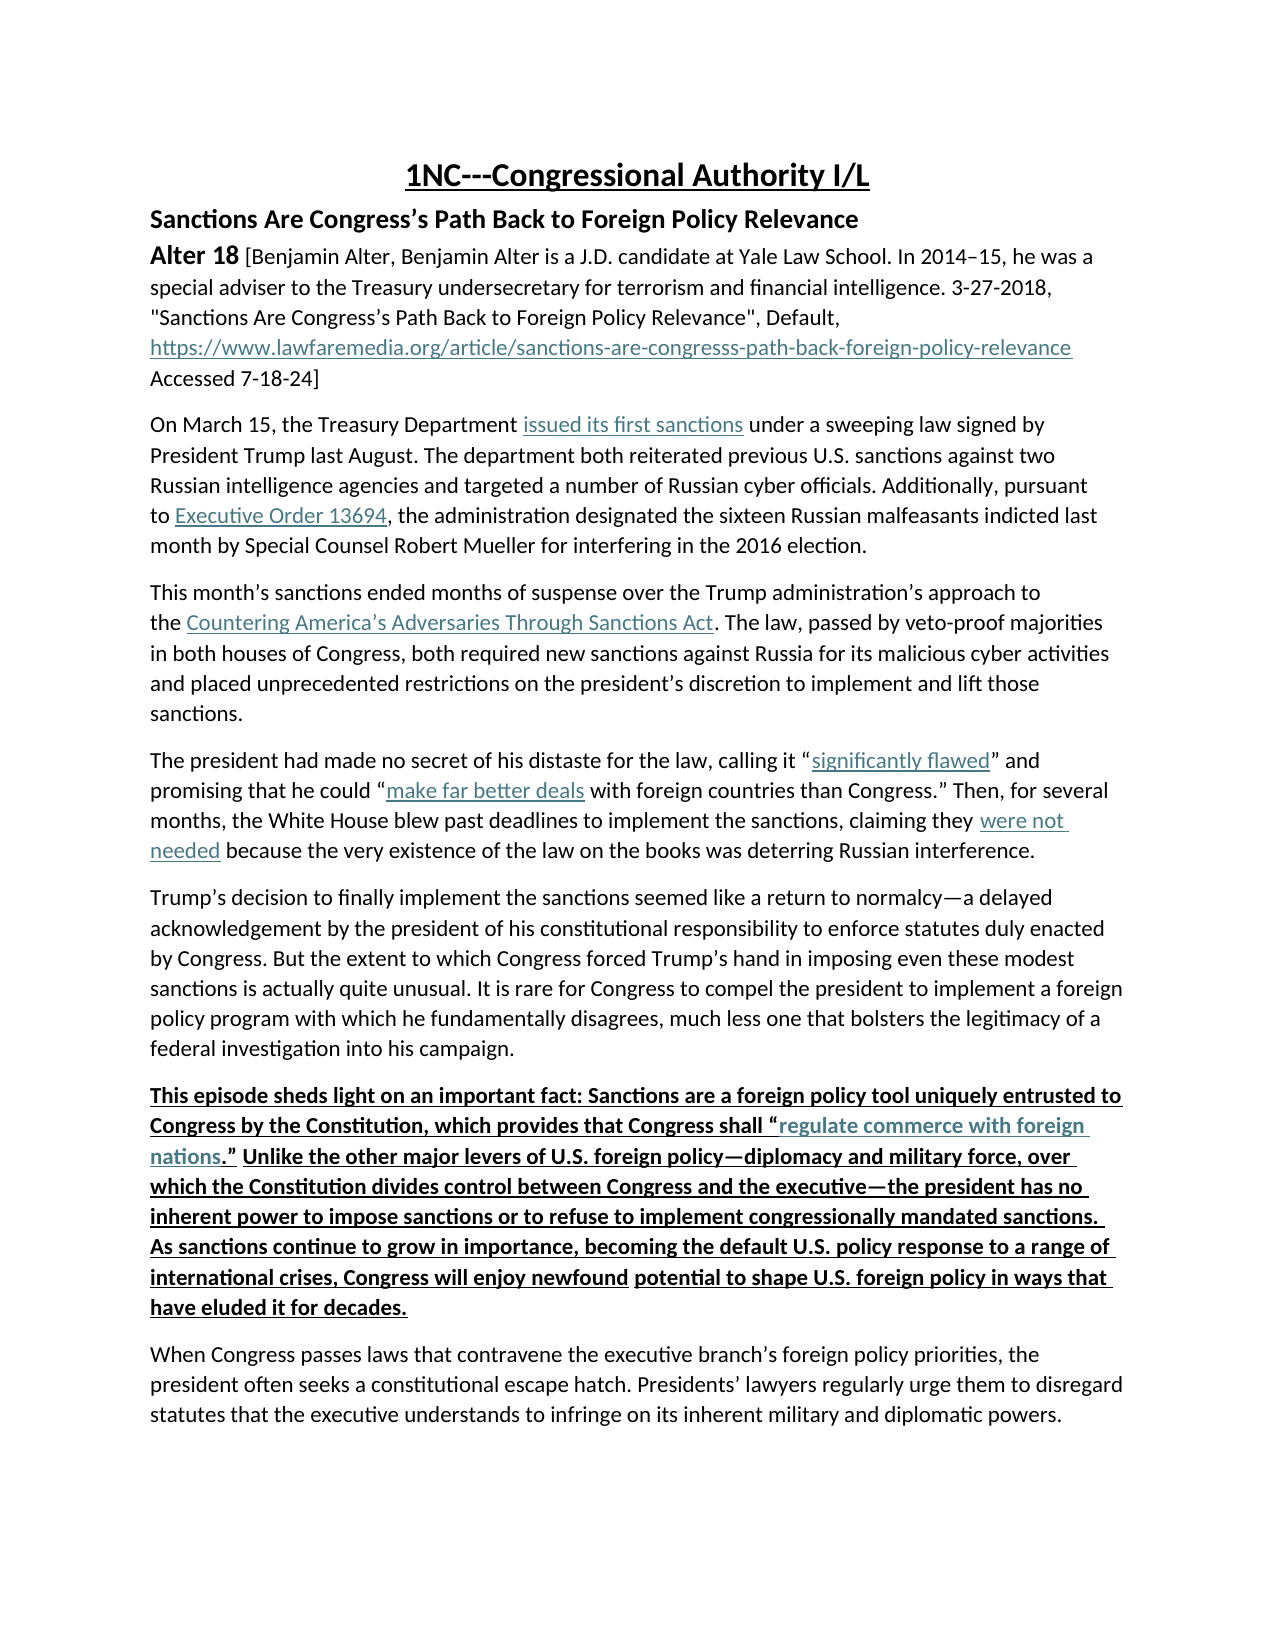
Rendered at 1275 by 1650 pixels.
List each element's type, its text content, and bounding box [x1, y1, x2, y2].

text This episode sheds light on an important fact: Sanctions are a foreign policy tool uniquely entrusted to Congress by the Constitution, which provides that Congress shall “regulate commerce with foreign nations.” Unlike the other major levers of U.S. foreign policy—diplomacy and military force, over which the Constitution divides control between Congress and the executive—the president has no inherent power to impose sanctions or to refuse to implement congressionally mandated sanctions. As sanctions continue to grow in importance, becoming the default U.S. policy response to a range of international crises, Congress will enjoy newfound potential to shape U.S. foreign policy in ways that have eluded it for decades. [150, 1081, 1125, 1321]
text On March 15, the Treasury Department issued its first sanctions under a sweeping law signed by President Trump last August. The department both reiterated previous U.S. sanctions against two Russian intelligence agencies and targeted a number of Russian cyber officials. Additionally, pursuant to Executive Order 13694, the administration designated the sixteen Russian malfeasants indicted last month by Special Counsel Robert Mueller for interfering in the 2016 election. [150, 411, 1125, 559]
subtitle 1NC---Congressional Authority I/L [150, 154, 1125, 195]
text Trump’s decision to finally implement the sanctions seemed like a return to normalcy—a delayed acknowledgement by the president of his constitutional responsibility to enforce statutes duly enacted by Congress. But the extent to which Congress forced Trump’s hand in imposing even these modest sanctions is actually quite unusual. It is rare for Congress to compel the president to implement a foreign policy program with which he fundamentally disagrees, much less one that bolsters the legitimacy of a federal investigation into his campaign. [150, 883, 1125, 1063]
text The president had made no secret of his distaste for the law, calling it “significantly flawed” and promising that he could “make far better deals with foreign countries than Congress.” Then, for several months, the White House blew past deadlines to implement the sanctions, claiming they were not needed because the very existence of the law on the books was deterring Russian interference. [150, 746, 1125, 865]
subtitle Sanctions Are Congress’s Path Back to Foreign Policy Relevance [150, 202, 1125, 235]
text Alter 18 [Benjamin Alter, Benjamin Alter is a J.D. candidate at Yale Law School. In 2014–15, he was a special adviser to the Treasury undersecretary for terrorism and financial intelligence. 3-27-2018, "Sanctions Are Congress’s Path Back to Foreign Policy Relevance", Default, https://www.lawfaremedia.org/article/sanctions-are-congresss-path-back-foreign-policy-relevance Accessed 7-18-24] [150, 238, 1125, 392]
text This month’s sanctions ended months of suspense over the Trump administration’s approach to the Countering America’s Adversaries Through Sanctions Act. The law, passed by veto-proof majorities in both houses of Congress, both required new sanctions against Russia for its malicious cyber activities and placed unprecedented restrictions on the president’s discretion to implement and lift those sanctions. [150, 578, 1125, 727]
text When Congress passes laws that contravene the executive branch’s foreign policy priorities, the president often seeks a constitutional escape hatch. Presidents’ lawyers regularly urge them to disregard statutes that the executive understands to infringe on its inherent military and diplomatic powers. [150, 1340, 1125, 1428]
